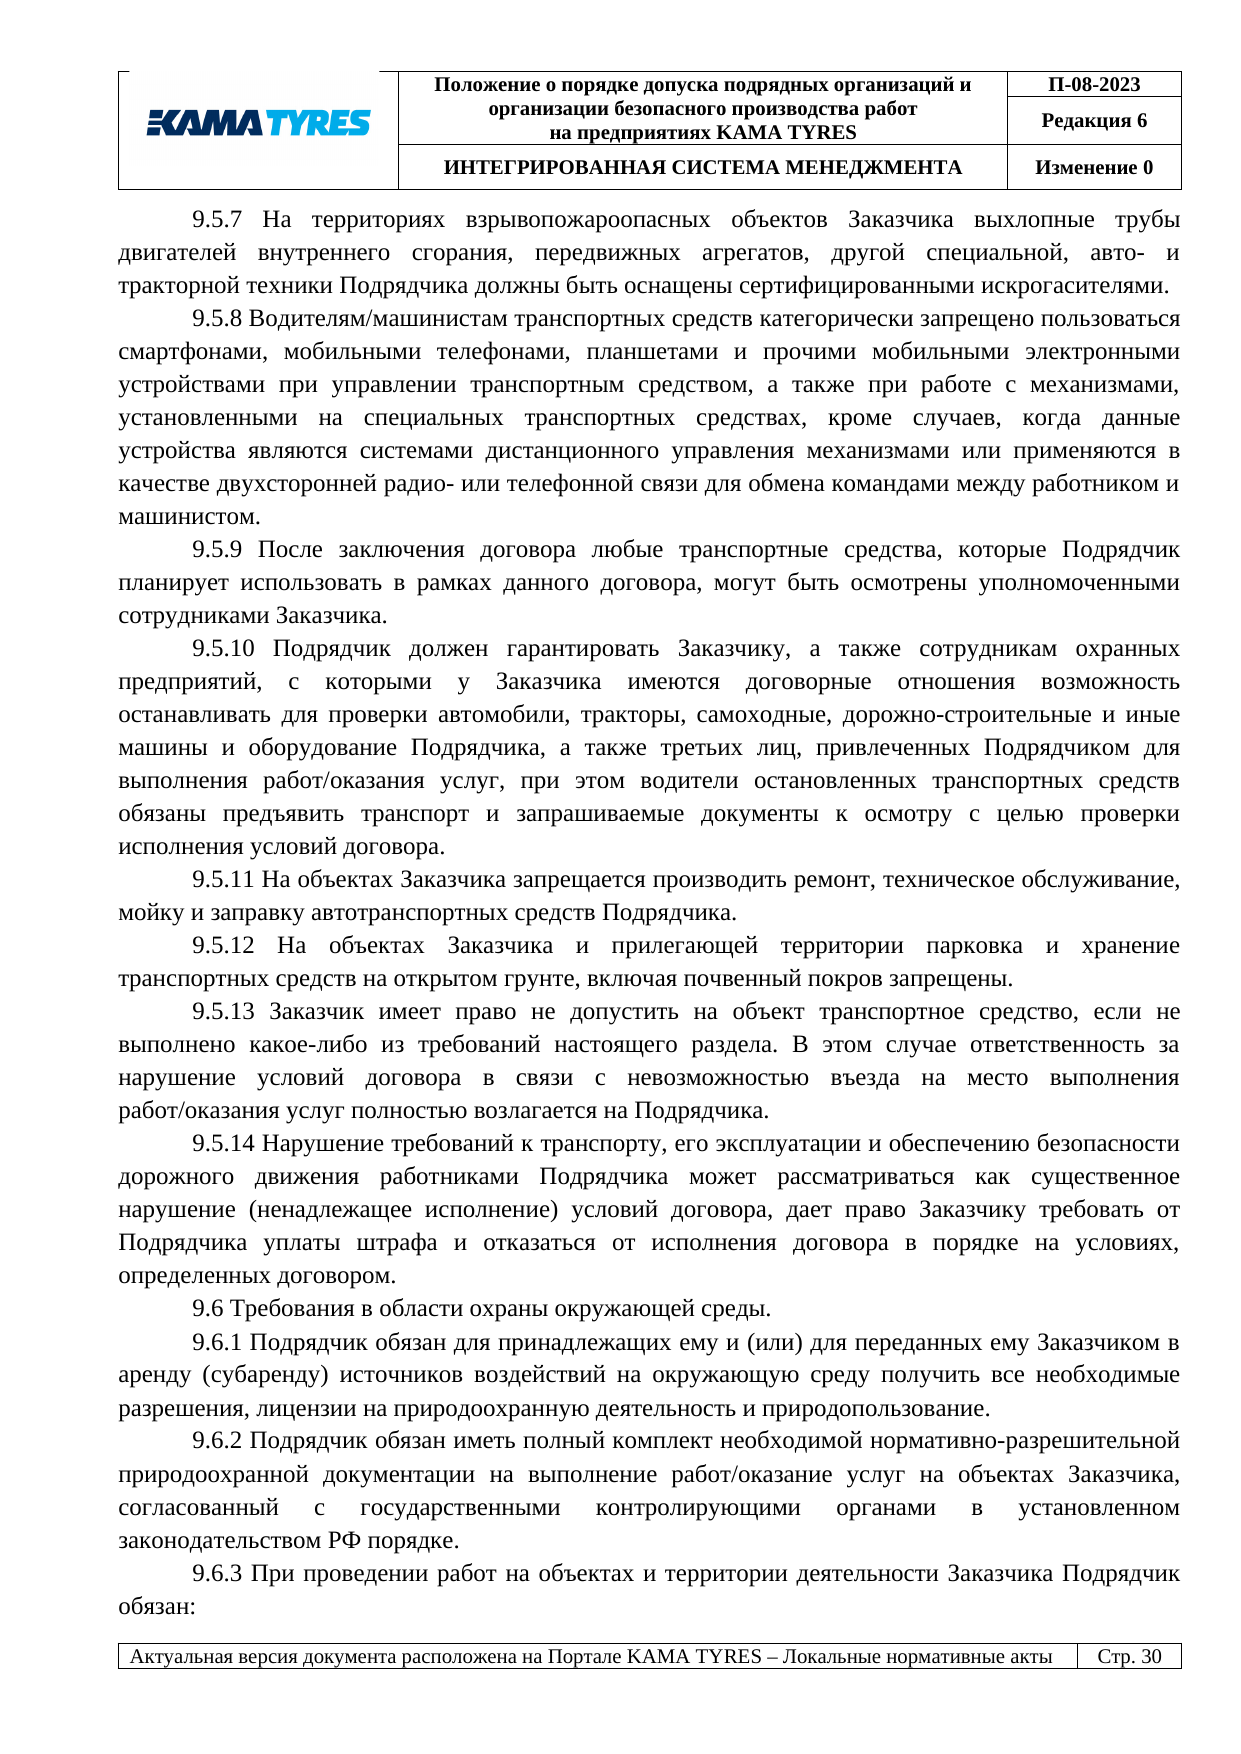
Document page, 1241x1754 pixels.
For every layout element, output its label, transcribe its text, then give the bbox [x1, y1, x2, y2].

picture [129, 71, 380, 166]
text 9.6.1 Подрядчик обязан для принадлежащих ему и (или) для переданных ему Заказчиком в аренду (субаренду) источников воздействий на окружающую среду получить все необходимые разрешения, лицензии на природоохранную деятельность и природопользование. [118, 1327, 1181, 1421]
text 9.6.3 При проведении работ на объектах и территории деятельности Заказчика Подрядчик обязан: [118, 1558, 1181, 1619]
text 9.6 Требования в области охраны окружающей среды. [118, 1293, 1181, 1322]
text 9.5.13 Заказчик имеет право не допустить на объект транспортное средство, если не выполнено какое-либо из требований настоящего раздела. В этом случае ответственность за нарушение условий договора в связи с невозможностью въезда на место выполнения работ/оказания услуг полностью возлагается на Подрядчика. [118, 996, 1181, 1124]
text 9.6.2 Подрядчик обязан иметь полный комплект необходимой нормативно-разрешительной природоохранной документации на выполнение работ/оказание услуг на объектах Заказчика, согласованный с государственными контролирующими органами в установленном законодательством РФ порядке. [118, 1426, 1181, 1553]
text 9.5.9 После заключения договора любые транспортные средства, которые Подрядчик планирует использовать в рамках данного договора, могут быть осмотрены уполномоченными сотрудниками Заказчика. [118, 534, 1181, 629]
text 9.5.10 Подрядчик должен гарантировать Заказчику, а также сотрудникам охранных предприятий, с которыми у Заказчика имеются договорные отношения возможность останавливать для проверки автомобили, тракторы, самоходные, дорожно-строительные и иные машины и оборудование Подрядчика, а также третьих лиц, привлеченных Подрядчиком для выполнения работ/оказания услуг, при этом водители остановленных транспортных средств обязаны предъявить транспорт и запрашиваемые документы к осмотру с целью проверки исполнения условий договора. [118, 633, 1181, 860]
text 9.5.12 На объектах Заказчика и прилегающей территории парковка и хранение транспортных средств на открытом грунте, включая почвенный покров запрещены. [118, 930, 1181, 992]
text 9.5.14 Нарушение требований к транспорту, его эксплуатации и обеспечению безопасности дорожного движения работниками Подрядчика может рассматриваться как существенное нарушение (ненадлежащее исполнение) условий договора, дает право Заказчику требовать от Подрядчика уплаты штрафа и отказаться от исполнения договора в порядке на условиях, определенных договором. [118, 1128, 1181, 1289]
text 9.5.8 Водителям/машинистам транспортных средств категорически запрещено пользоваться смартфонами, мобильными телефонами, планшетами и прочими мобильными электронными устройствами при управлении транспортным средством, а также при работе с механизмами, установленными на специальных транспортных средствах, кроме случаев, когда данные устройства являются системами дистанционного управления механизмами или применяются в качестве двухсторонней радио- или телефонной связи для обмена командами между работником и машинистом. [118, 303, 1181, 530]
text 9.5.7 На территориях взрывопожароопасных объектов Заказчика выхлопные трубы двигателей внутреннего сгорания, передвижных агрегатов, другой специальной, авто- и тракторной техники Подрядчика должны быть оснащены сертифицированными искрогасителями. [118, 204, 1181, 299]
text 9.5.11 На объектах Заказчика запрещается производить ремонт, техническое обслуживание, мойку и заправку автотранспортных средств Подрядчика. [118, 864, 1181, 926]
